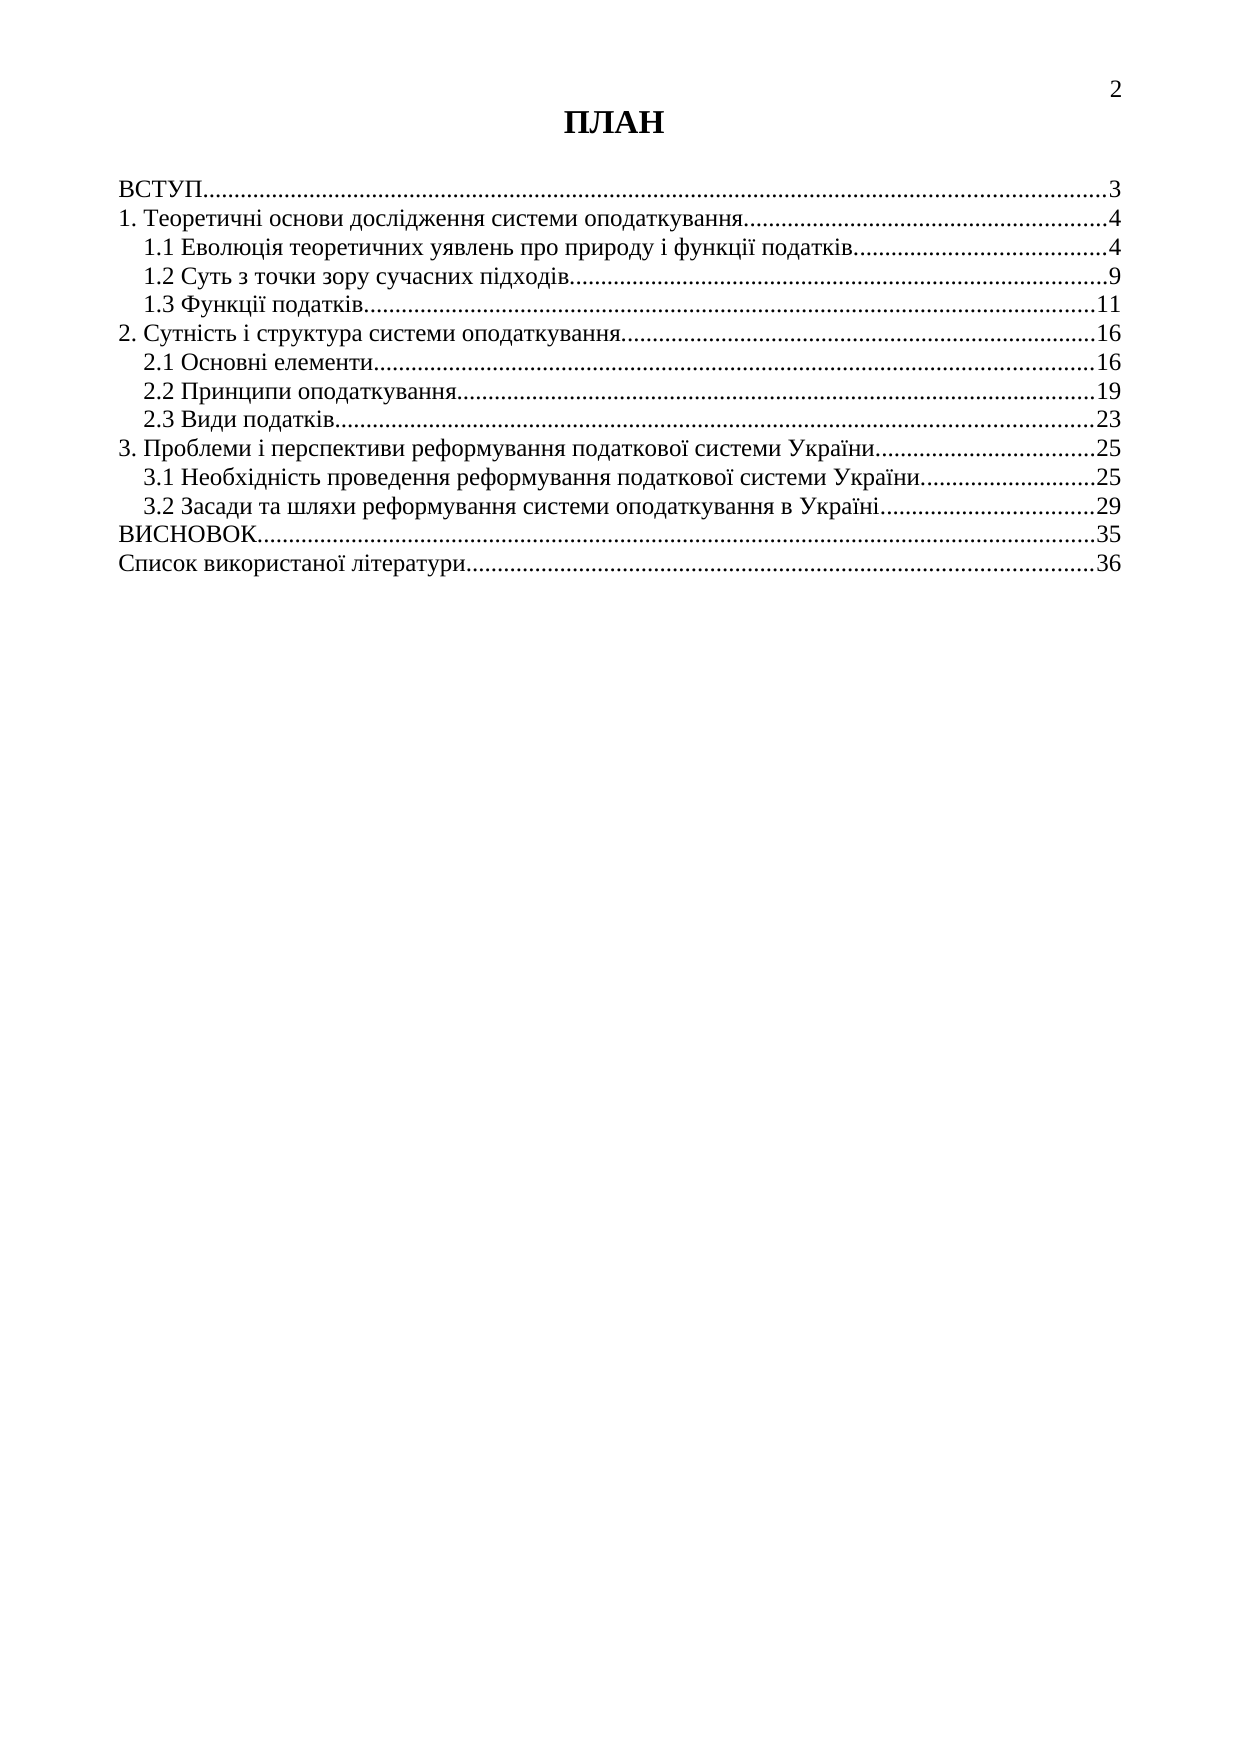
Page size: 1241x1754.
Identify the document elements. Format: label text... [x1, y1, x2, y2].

text 3. Проблеми і перспективи реформування податкової системи України. 25 [118, 433, 1122, 462]
text 2. Сутність і структура системи оподаткування. 16 [118, 318, 1122, 347]
text 2.2 Принципи оподаткування. 19 [143, 376, 1122, 404]
title ПЛАН [118, 103, 1122, 141]
text 1.1 Еволюція теоретичних уявлень про природу і функції податків. 4 [143, 232, 1122, 261]
text 1.3 Функції податків. 11 [143, 289, 1122, 318]
text 2.1 Основні елементи 16 [143, 347, 1122, 376]
text 3.1 Необхідність проведення реформування податкової системи України. 25 [143, 462, 1122, 491]
text ВСТУП. 3 [118, 174, 1122, 203]
text 2.3 Види податків. 23 [143, 404, 1122, 433]
text 1.2 Суть з точки зору сучасних підходів. 9 [143, 261, 1122, 289]
text Список використаної літератури. 36 [118, 548, 1122, 577]
text ВИСНОВОК. 35 [118, 519, 1122, 548]
text 3.2 Засади та шляхи реформування системи оподаткування в Україні. 29 [143, 491, 1122, 519]
text 1. Теоретичні основи дослідження системи оподаткування. 4 [118, 203, 1122, 232]
